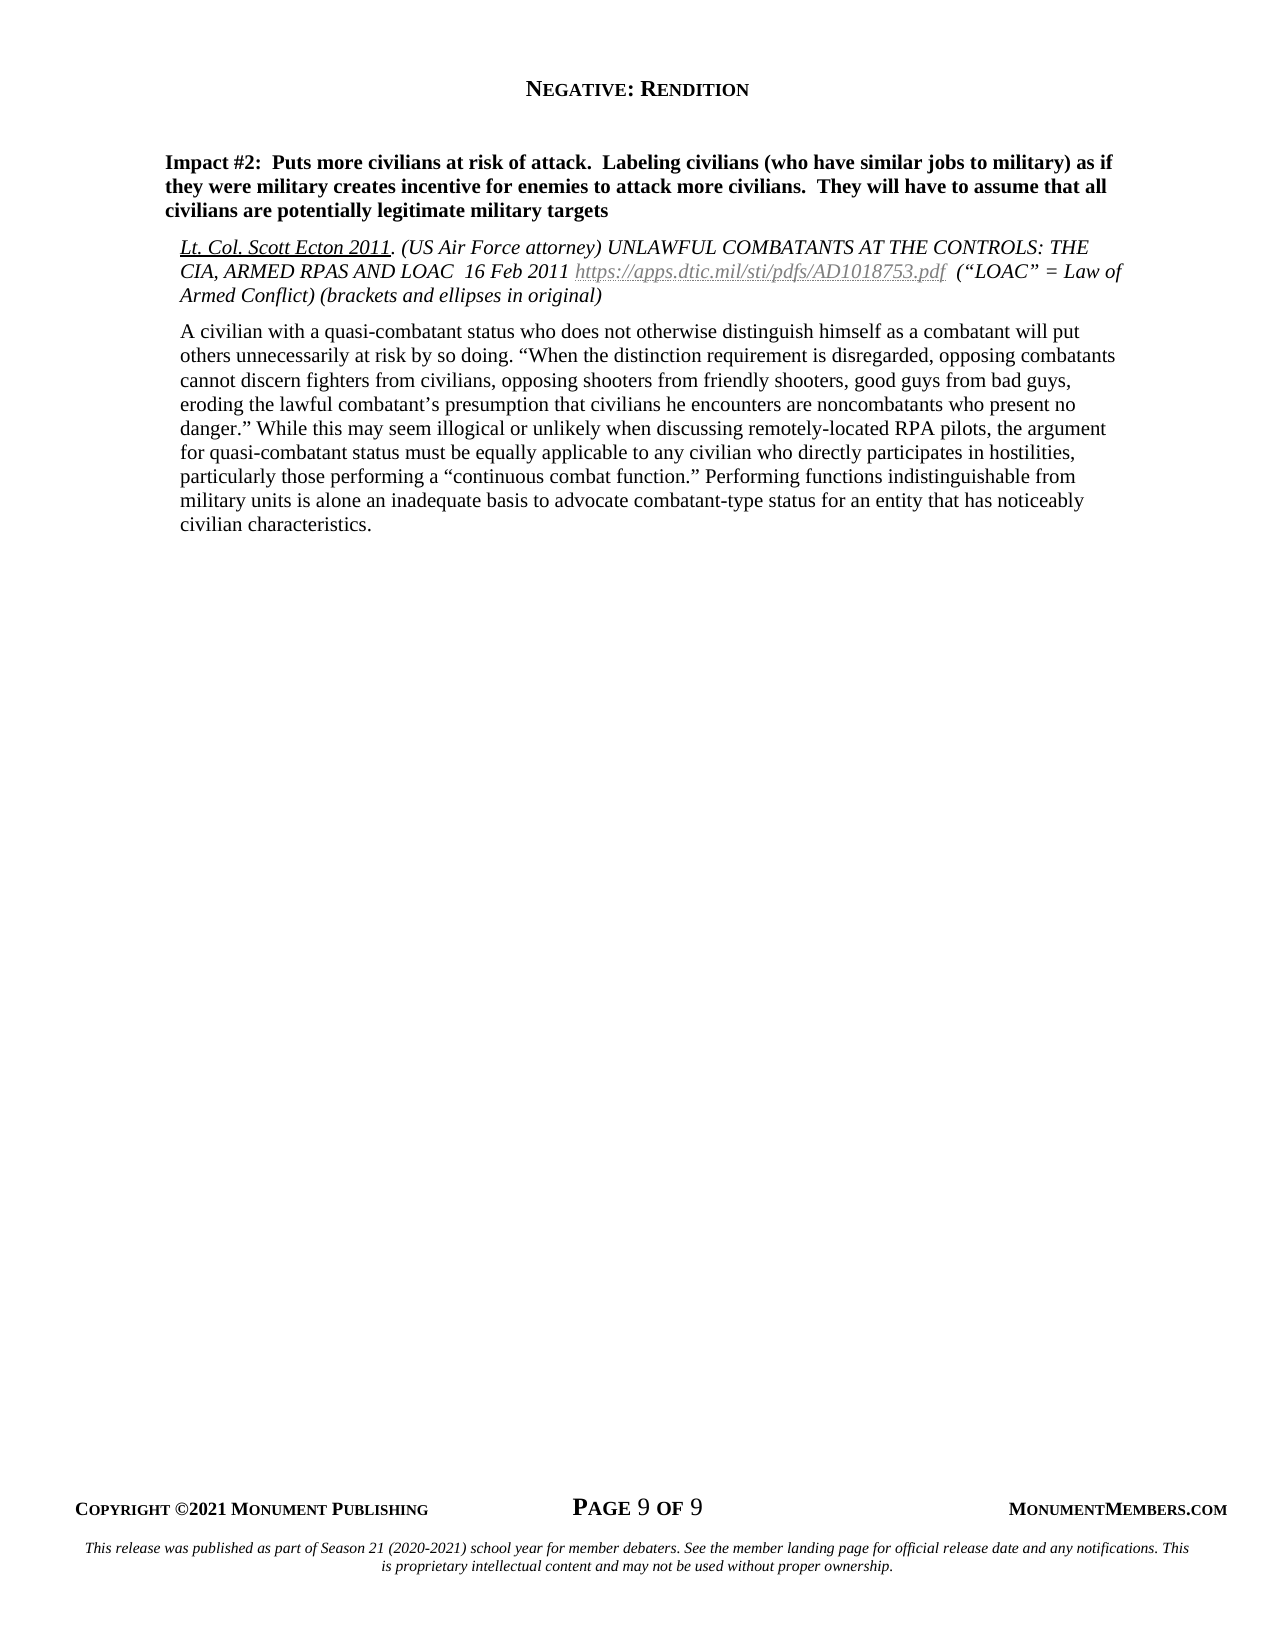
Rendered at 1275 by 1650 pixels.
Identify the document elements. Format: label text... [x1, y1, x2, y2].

text Lt. Col. Scott Ecton 2011. (US Air Force attorney) UNLAWFUL COMBATANTS AT THE CONTROLS: THE CIA, ARMED RPAS AND LOAC 16 Feb 2011 https://apps.dtic.mil/sti/pdfs/AD1018753.pdf (“LOAC” = Law of Armed Conflict) (brackets and ellipses in original) [180, 235, 1125, 307]
text A civilian with a quasi-combatant status who does not otherwise distinguish himself as a combatant will put others unnecessarily at risk by so doing. “When the distinction requirement is disregarded, opposing combatants cannot discern fighters from civilians, opposing shooters from friendly shooters, good guys from bad guys, eroding the lawful combatant’s presumption that civilians he encounters are noncombatants who present no danger.” While this may seem illogical or unlikely when discussing remotely-located RPA pilots, the argument for quasi-combatant status must be equally applicable to any civilian who directly participates in hostilities, particularly those performing a “continuous combat function.” Performing functions indistinguishable from military units is alone an inadequate basis to advocate combatant-type status for an entity that has noticeably civilian characteristics. [180, 319, 1125, 536]
text Impact #2: Puts more civilians at risk of attack. Labeling civilians (who have similar jobs to military) as if they were military creates incentive for enemies to attack more civilians. They will have to assume that all civilians are potentially legitimate military targets [165, 150, 1125, 222]
